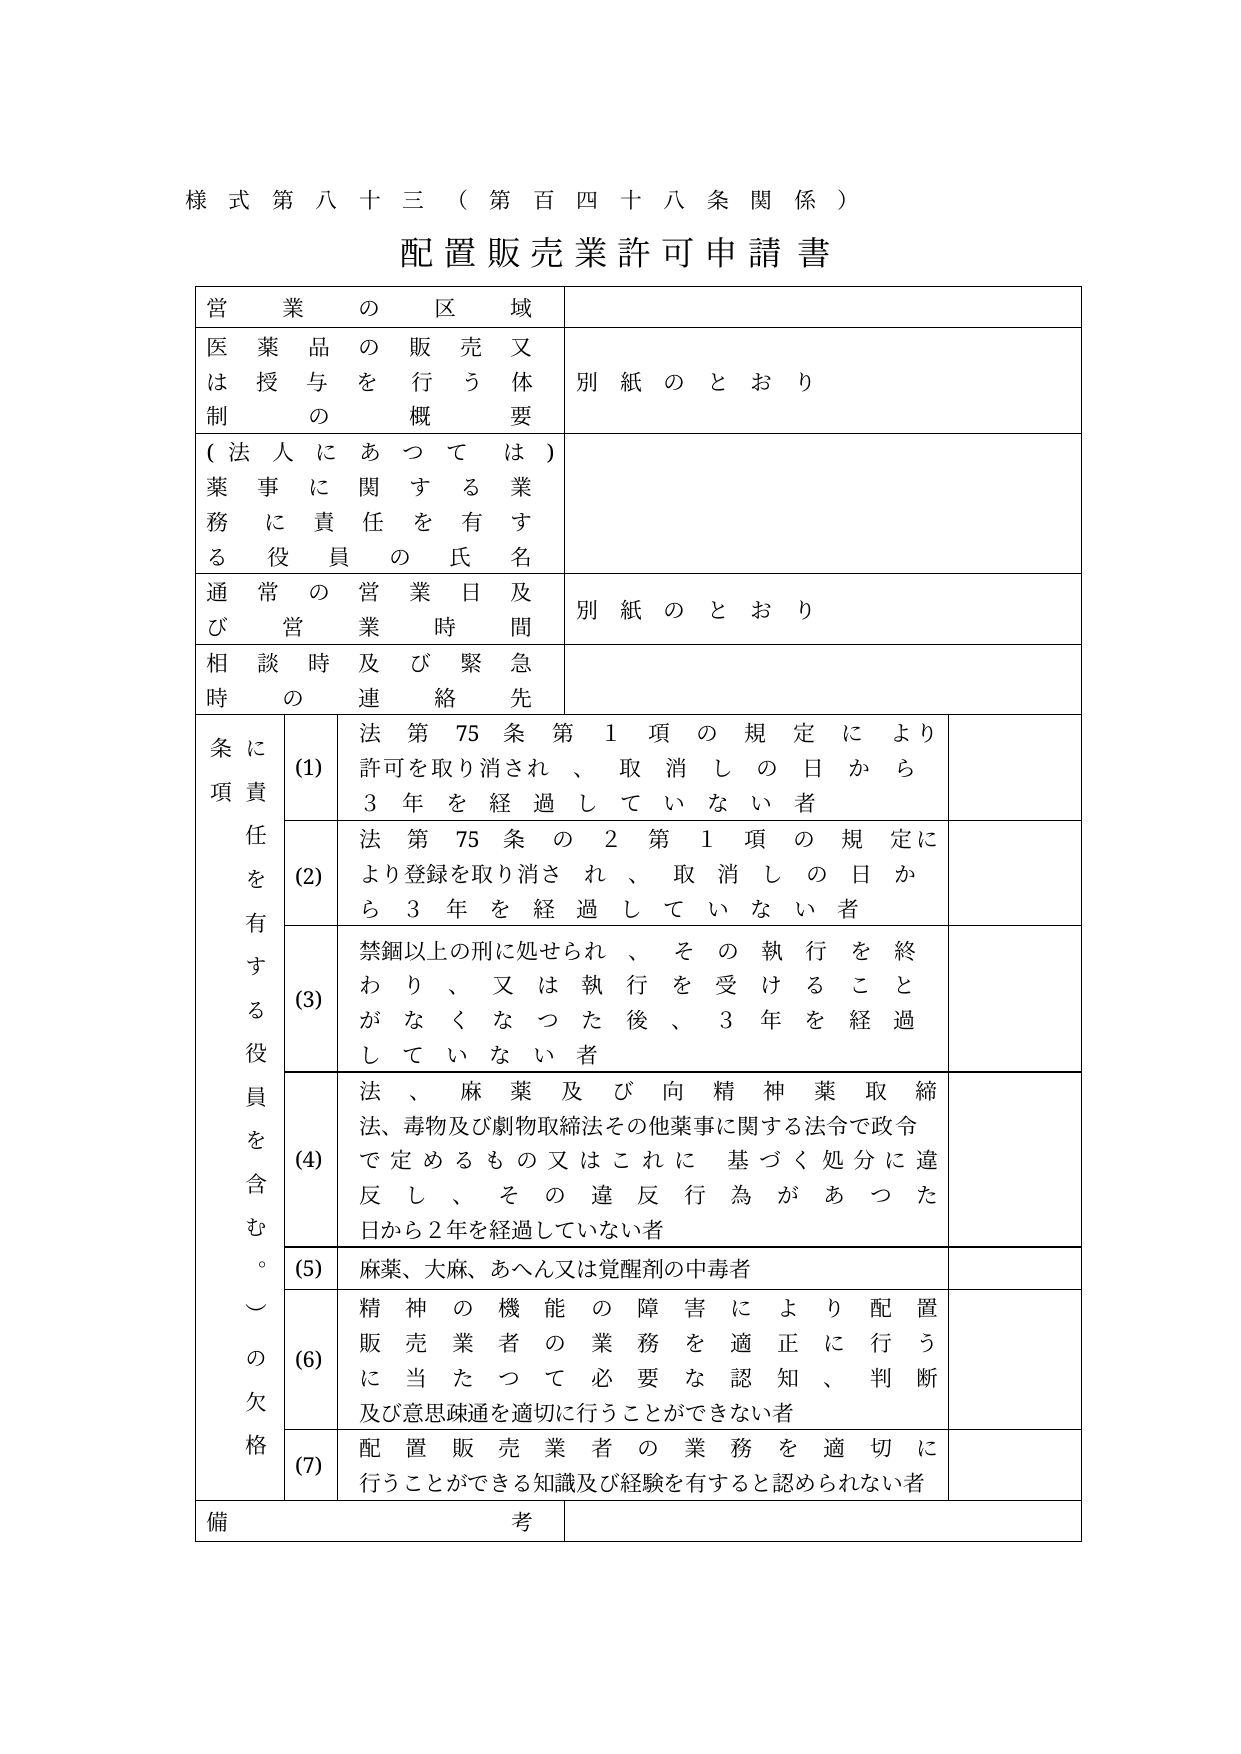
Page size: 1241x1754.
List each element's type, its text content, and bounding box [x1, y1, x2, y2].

table_cell [949, 1248, 1081, 1289]
table_cell (1) [285, 715, 337, 819]
table_cell [949, 1073, 1081, 1246]
table_cell 麻薬、大麻、あへん又は覚醒剤の中毒者 [338, 1248, 948, 1289]
table_cell (3) [285, 926, 337, 1071]
table_cell 配置販売業者の業務を適切に行うことができる知識及び経験を有すると認められない者 [338, 1430, 948, 1499]
table_cell 別紙のとおり [565, 328, 1081, 433]
table_cell 法第75条の２第１項の規定により登録を取り消され、取消しの日から３年を経過していない者 [338, 821, 948, 925]
table_cell に責任を有する役員を含む。）の欠格条項 申請者（法人にあつては、薬事に関する業務 [196, 715, 284, 1499]
table_cell [949, 926, 1081, 1071]
table_cell [565, 1501, 1081, 1541]
table_cell (2) [285, 821, 337, 925]
table_cell 法、麻薬及び向精神薬取締法、毒物及び劇物取締法その他薬事に関する法令で政令で定めるもの又はこれに基づく処分に違反し、その違反行為があつた日から２年を経過していない者 [338, 1073, 948, 1246]
table_cell (6) [285, 1290, 337, 1429]
text 様式第八十三（第百四十八条関係） [185, 181, 1056, 216]
table_cell (7) [285, 1430, 337, 1499]
table_cell 通常の営業日及び営業時間 [196, 574, 564, 643]
table_cell (4) [285, 1073, 337, 1246]
table_cell [565, 434, 1081, 573]
text 配置販売業許可申請書 [185, 216, 1056, 286]
table_cell 禁錮以上の刑に処せられ、その執行を終わり、又は執行を受けることがなくなつた後、３年を経過していない者 [338, 926, 948, 1071]
table_header [565, 287, 1081, 327]
table_cell [565, 645, 1081, 714]
table_cell 精神の機能の障害により配置販売業者の業務を適正に行うに当たつて必要な認知、判断及び意思疎通を適切に行うことができない者 [338, 1290, 948, 1429]
table_cell [949, 715, 1081, 819]
table_cell 法第75条第１項の規定により許可を取り消され、取消しの日から３年を経過していない者 [338, 715, 948, 819]
table_cell [949, 821, 1081, 925]
table_cell 別紙のとおり [565, 574, 1081, 643]
table_cell (法人にあつては)薬事に関する業務に責任を有する役員の氏名 [196, 434, 564, 573]
table_cell 医薬品の販売又は授与を行う体制の概要 [196, 328, 564, 433]
table_cell 相談時及び緊急時の連絡先 [196, 645, 564, 714]
table_cell 備考 [196, 1501, 564, 1541]
table_cell (5) [285, 1248, 337, 1289]
table_cell [949, 1430, 1081, 1499]
table_header 営業の区域 [196, 287, 564, 327]
table_cell [949, 1290, 1081, 1429]
